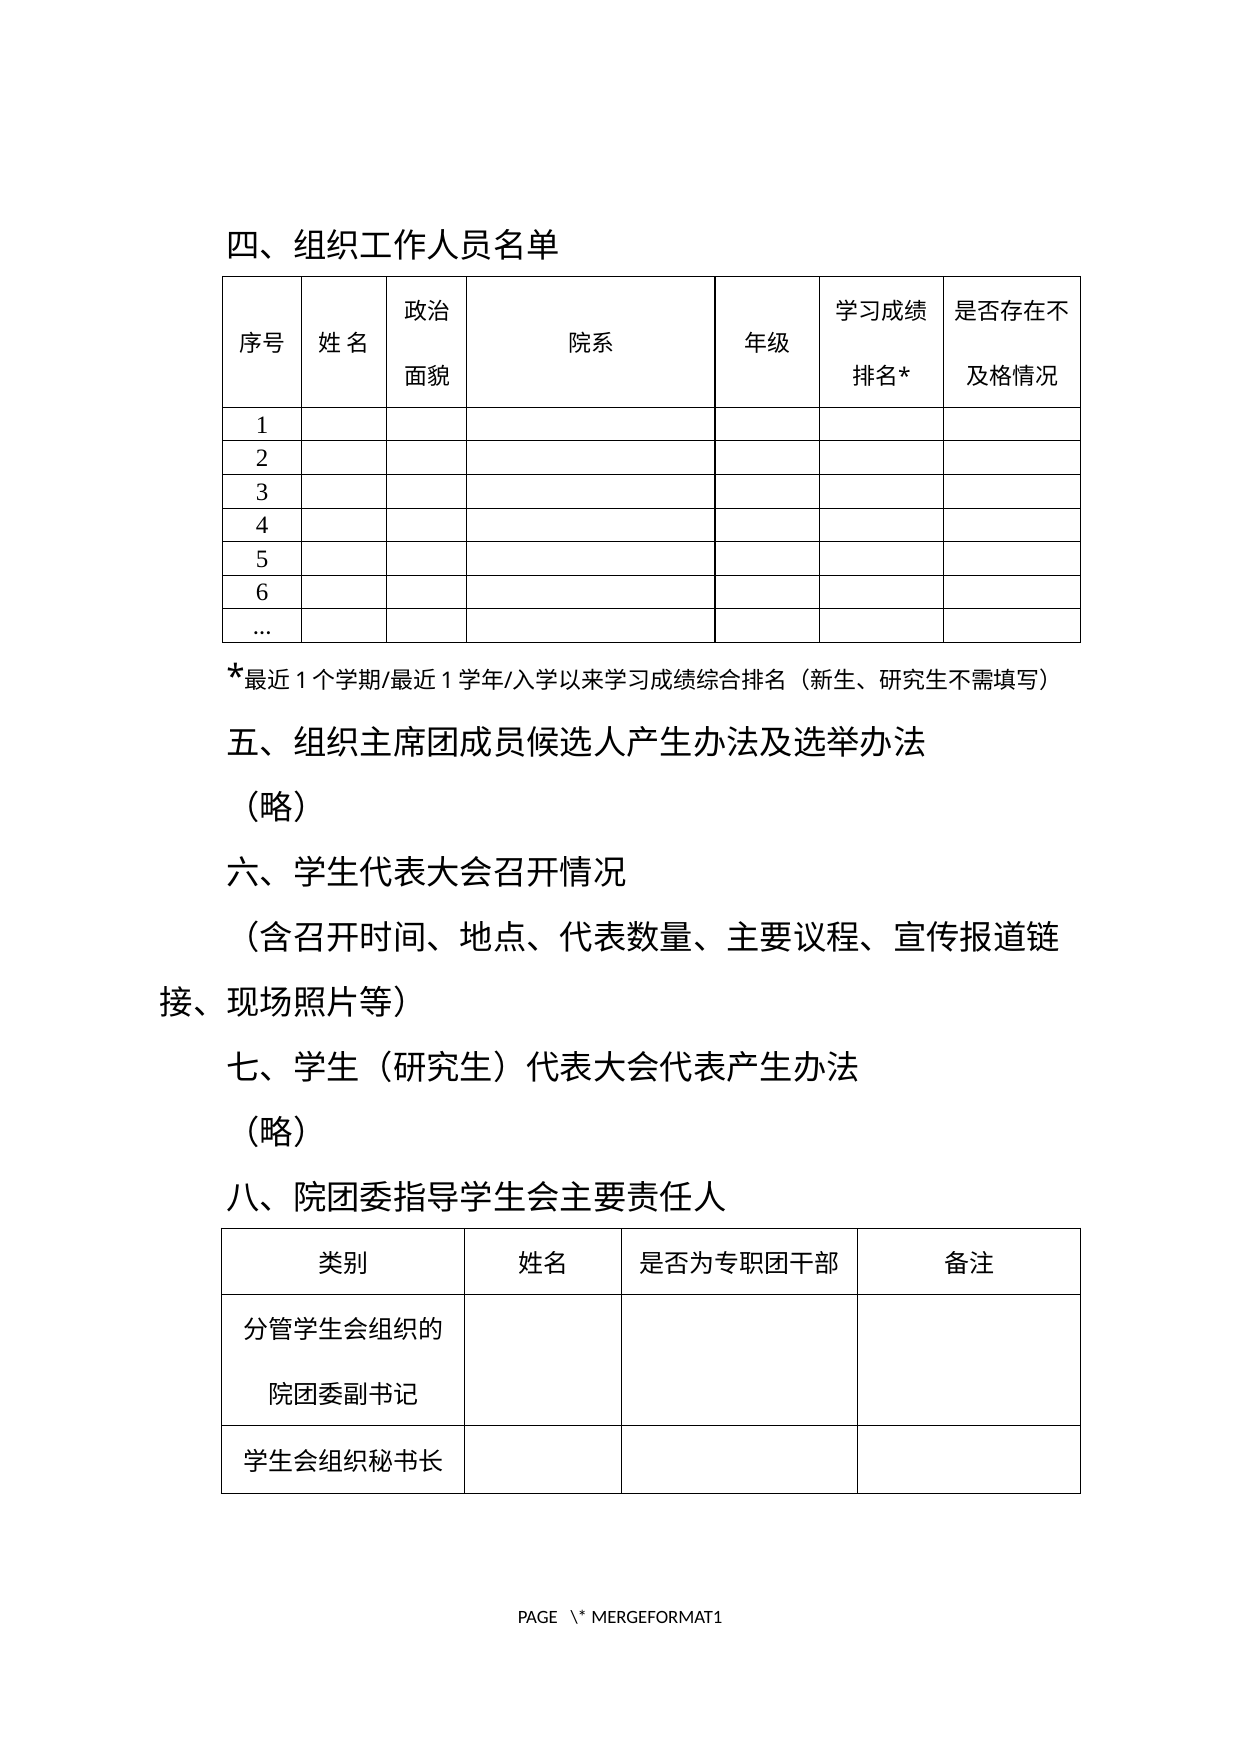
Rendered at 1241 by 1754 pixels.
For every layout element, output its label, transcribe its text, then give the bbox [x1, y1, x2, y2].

table_cell [467, 576, 714, 608]
table_cell [622, 1426, 857, 1493]
text 八、院团委指导学生会主要责任人 [159, 1163, 1081, 1228]
table_cell [467, 408, 714, 440]
table_header 院系 [467, 277, 714, 407]
text *最近1个学期/最近1学年/入学以来学习成绩综合排名（新生、研究生不需填写） [159, 643, 1081, 708]
table_header 政治 面貌 [387, 277, 466, 407]
table_header 是否存在不及格情况 [944, 277, 1080, 407]
table_cell [387, 408, 466, 440]
text 七、学生（研究生）代表大会代表产生办法 [159, 1033, 1081, 1098]
table_cell [467, 542, 714, 574]
table_cell [302, 576, 386, 608]
table_cell [944, 408, 1080, 440]
table_cell [716, 542, 819, 574]
table_cell [465, 1295, 621, 1425]
table_cell [944, 576, 1080, 608]
table_cell 分管学生会组织的院团委副书记 [222, 1295, 464, 1425]
table_cell [467, 441, 714, 474]
text 六、学生代表大会召开情况 [159, 838, 1081, 903]
table_cell [716, 475, 819, 507]
table_cell [820, 475, 943, 507]
table_cell [387, 542, 466, 574]
table_cell [944, 542, 1080, 574]
text （含召开时间、地点、代表数量、主要议程、宣传报道链接、现场照片等） [159, 903, 1081, 1033]
table_cell [467, 609, 714, 642]
table_cell [716, 609, 819, 642]
table_cell [302, 609, 386, 642]
table_cell [716, 408, 819, 440]
table_cell 3 [223, 475, 301, 507]
table_cell [820, 609, 943, 642]
table_cell 6 [223, 576, 301, 608]
text 五、组织主席团成员候选人产生办法及选举办法 [159, 708, 1081, 773]
table_cell 学生会组织秘书长 [222, 1426, 464, 1493]
table_header 序号 [223, 277, 301, 407]
table_cell [858, 1426, 1080, 1493]
table_cell [467, 475, 714, 507]
table_cell [944, 609, 1080, 642]
table_cell [820, 408, 943, 440]
table_cell [302, 408, 386, 440]
table_cell [716, 576, 819, 608]
table_cell [467, 509, 714, 541]
table_cell [820, 509, 943, 541]
table_cell 1 [223, 408, 301, 440]
table_cell [820, 542, 943, 574]
table_cell [820, 441, 943, 474]
table_header 是否为专职团干部 [622, 1229, 857, 1294]
table_header 年级 [716, 277, 819, 407]
text （略） [159, 773, 1081, 838]
table_cell [944, 441, 1080, 474]
table_cell [302, 441, 386, 474]
table_cell 4 [223, 509, 301, 541]
table_cell [858, 1295, 1080, 1425]
table_cell 2 [223, 441, 301, 474]
table_cell [387, 509, 466, 541]
table_cell [302, 475, 386, 507]
table_cell [716, 509, 819, 541]
table_cell [302, 509, 386, 541]
table_cell 5 [223, 542, 301, 574]
table_cell [716, 441, 819, 474]
table_header 学习成绩排名* [820, 277, 943, 407]
text （略） [159, 1098, 1081, 1163]
table_cell [820, 576, 943, 608]
table_cell [622, 1295, 857, 1425]
table_header 姓名 [465, 1229, 621, 1294]
table_cell [387, 475, 466, 507]
table_header 备注 [858, 1229, 1080, 1294]
table_cell [302, 542, 386, 574]
table_header 姓 名 [302, 277, 386, 407]
table_header 类别 [222, 1229, 464, 1294]
table_cell [387, 609, 466, 642]
table_cell … [223, 609, 301, 642]
table_cell [944, 475, 1080, 507]
table_cell [944, 509, 1080, 541]
table_cell [387, 441, 466, 474]
table_cell [387, 576, 466, 608]
text 四、组织工作人员名单 [159, 211, 1081, 276]
table_cell [465, 1426, 621, 1493]
